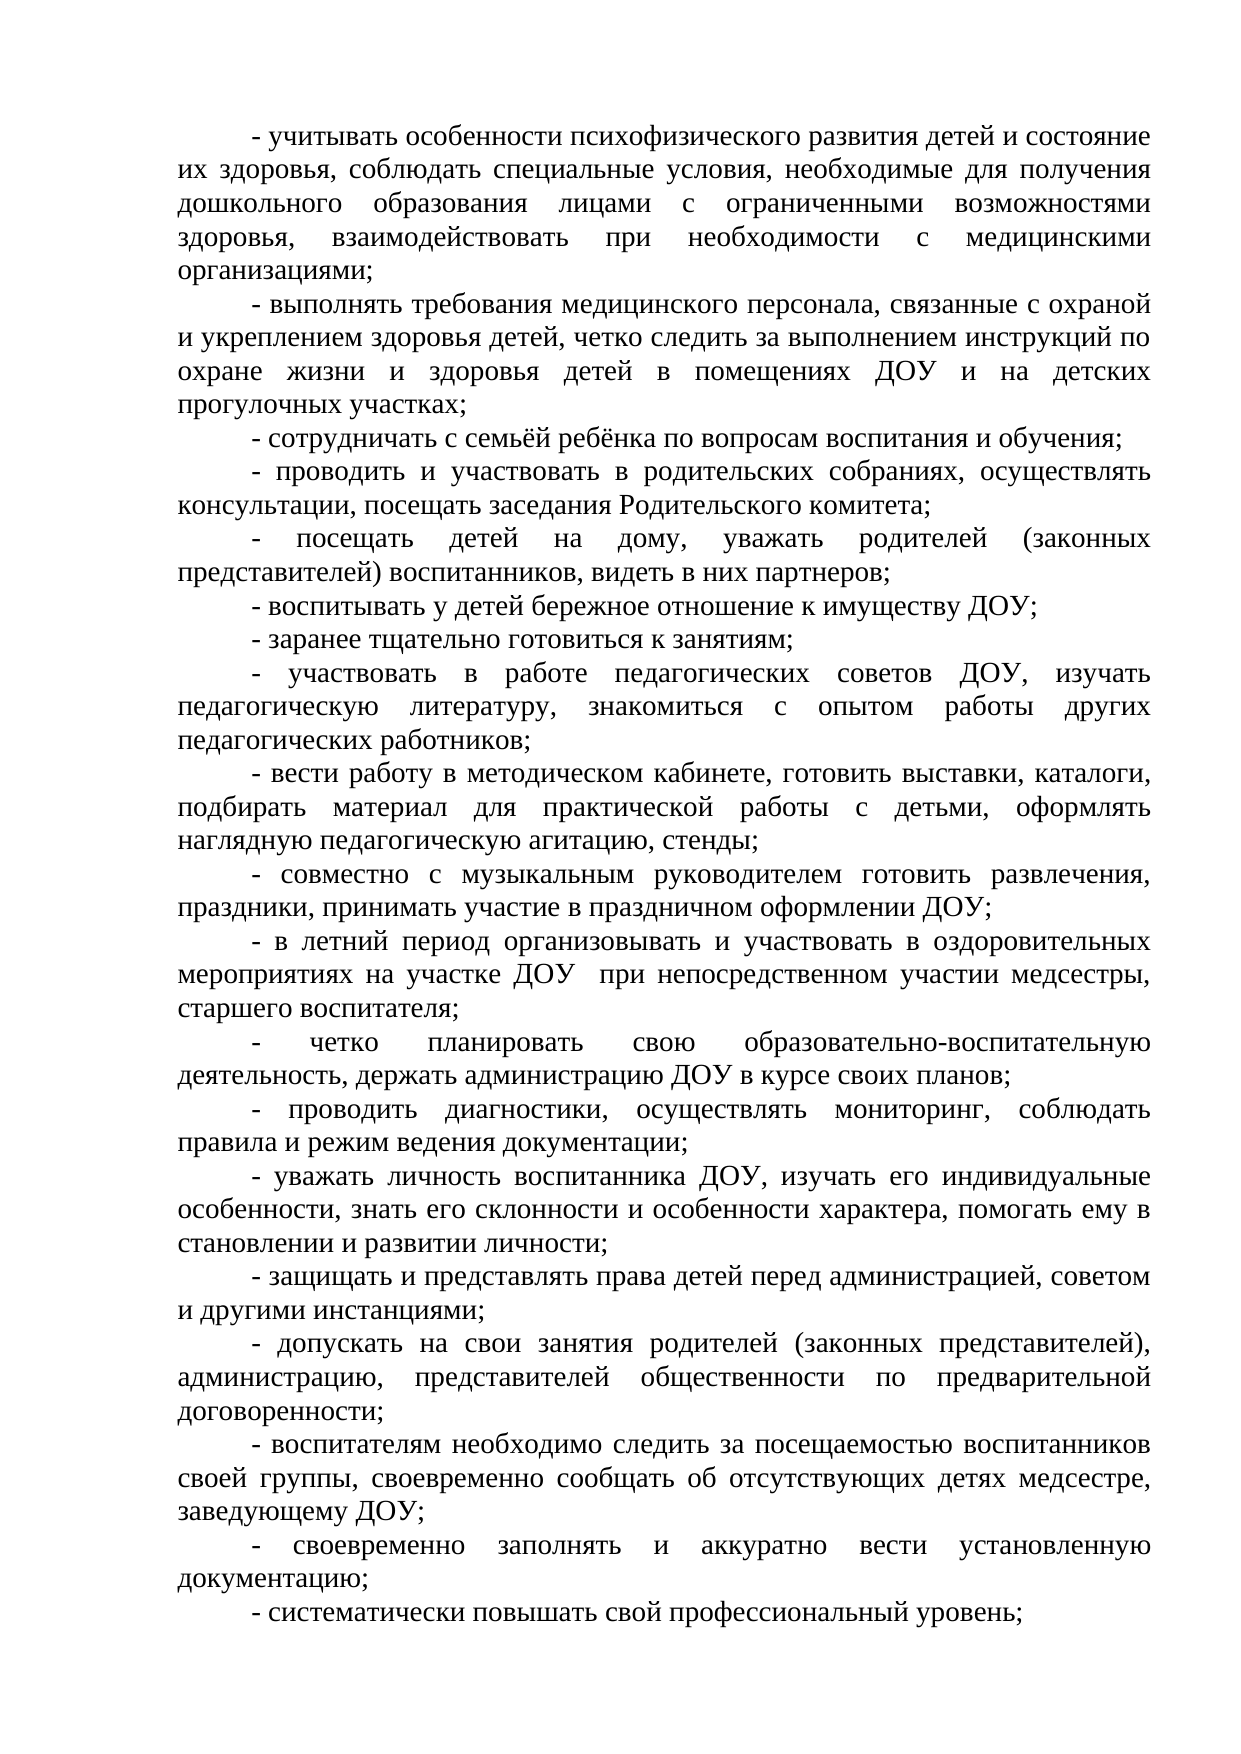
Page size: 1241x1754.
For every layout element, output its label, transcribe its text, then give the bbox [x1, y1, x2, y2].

text - посещать детей на дому, уважать родителей (законных представителей) воспитанников, видеть в них партнеров; [177, 521, 1152, 588]
text - проводить и участвовать в родительских собраниях, осуществлять консультации, посещать заседания Родительского комитета; [177, 453, 1152, 521]
text - вести работу в методическом кабинете, готовить выставки, каталоги, подбирать материал для практической работы с детьми, оформлять наглядную педагогическую агитацию, стенды; [177, 755, 1152, 856]
text - воспитывать у детей бережное отношение к имуществу ДОУ; [177, 588, 1152, 621]
text - своевременно заполнять и аккуратно вести установленную документацию; [177, 1527, 1152, 1594]
text - в летний период организовывать и участвовать в оздоровительных мероприятиях на участке ДОУ при непосредственном участии медсестры, старшего воспитателя; [177, 923, 1152, 1024]
text - защищать и представлять права детей перед администрацией, советом и другими инстанциями; [177, 1258, 1152, 1326]
text - заранее тщательно готовиться к занятиям; [177, 621, 1152, 655]
text - участвовать в работе педагогических советов ДОУ, изучать педагогическую литературу, знакомиться с опытом работы других педагогических работников; [177, 655, 1152, 755]
text - уважать личность воспитанника ДОУ, изучать его индивидуальные особенности, знать его склонности и особенности характера, помогать ему в становлении и развитии личности; [177, 1158, 1152, 1258]
text - допускать на свои занятия родителей (законных представителей), администрацию, представителей общественности по предварительной договоренности; [177, 1326, 1152, 1426]
text - четко планировать свою образовательно-воспитательную деятельность, держать администрацию ДОУ в курсе своих планов; [177, 1024, 1152, 1091]
text - совместно с музыкальным руководителем готовить развлечения, праздники, принимать участие в праздничном оформлении ДОУ; [177, 856, 1152, 923]
text - учитывать особенности психофизического развития детей и состояние их здоровья, соблюдать специальные условия, необходимые для получения дошкольного образования лицами с ограниченными возможностями здоровья, взаимодействовать при необходимости с медицинскими организациями; [177, 118, 1152, 286]
text - систематически повышать свой профессиональный уровень; [177, 1594, 1152, 1627]
text - выполнять требования медицинского персонала, связанные с охраной и укреплением здоровья детей, четко следить за выполнением инструкций по охране жизни и здоровья детей в помещениях ДОУ и на детских прогулочных участках; [177, 286, 1152, 420]
text - воспитателям необходимо следить за посещаемостью воспитанников своей группы, своевременно сообщать об отсутствующих детях медсестре, заведующему ДОУ; [177, 1426, 1152, 1527]
text - проводить диагностики, осуществлять мониторинг, соблюдать правила и режим ведения документации; [177, 1091, 1152, 1158]
text - сотрудничать с семьёй ребёнка по вопросам воспитания и обучения; [177, 420, 1152, 453]
